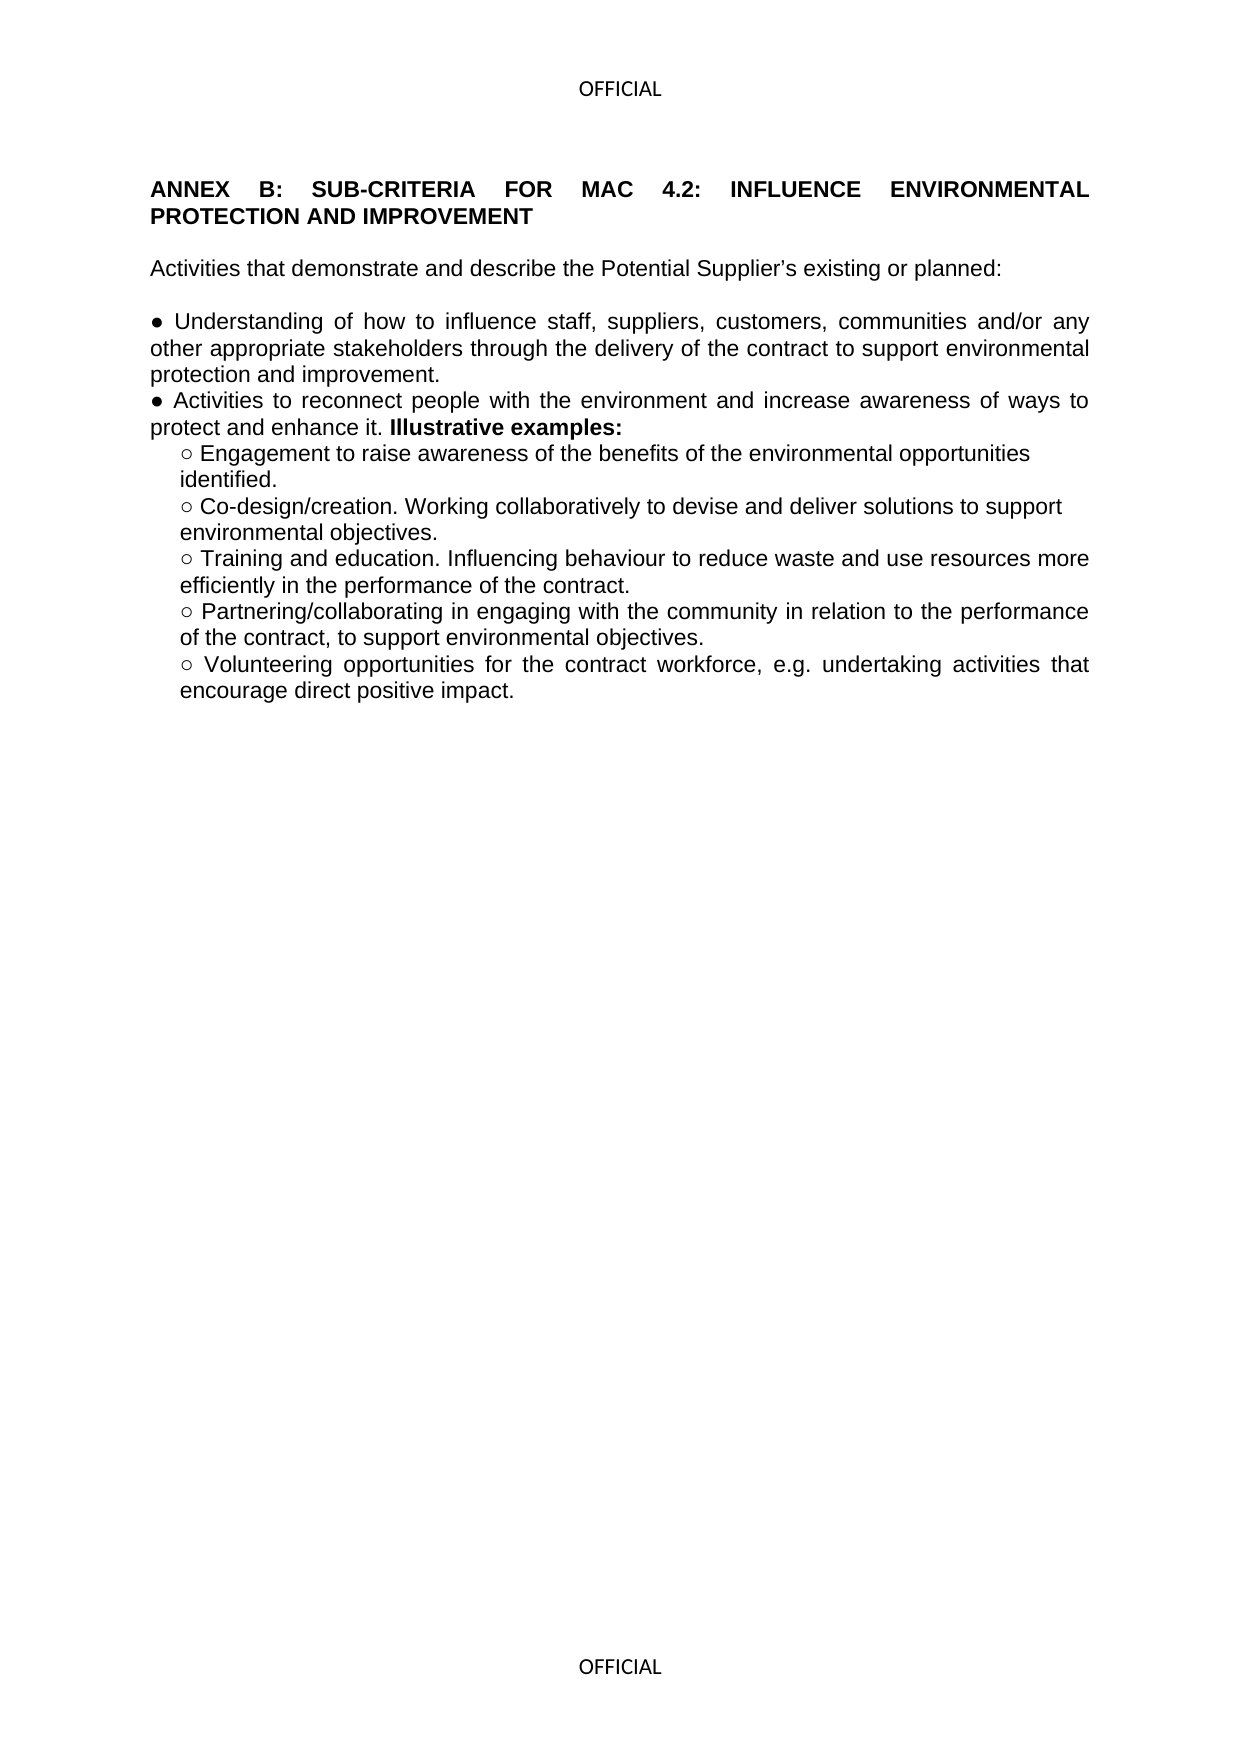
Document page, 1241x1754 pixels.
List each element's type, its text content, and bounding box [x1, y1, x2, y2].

text ● Understanding of how to influence staff, suppliers, customers, communities and/or any other appropriate stakeholders through the delivery of the contract to support environmental protection and improvement. [150, 308, 1090, 387]
text ○ Engagement to raise awareness of the benefits of the environmental opportunities identified. [179, 440, 1090, 493]
text ○ Co-design/creation. Working collaboratively to devise and deliver solutions to support environmental objectives. [179, 493, 1090, 545]
text ○ Partnering/collaborating in engaging with the community in relation to the performance of the contract, to support environmental objectives. [179, 598, 1090, 651]
text Activities that demonstrate and describe the Potential Supplier’s existing or planned: [150, 255, 1090, 282]
text ● Activities to reconnect people with the environment and increase awareness of ways to protect and enhance it. Illustrative examples: [150, 387, 1090, 440]
text ○ Volunteering opportunities for the contract workforce, e.g. undertaking activities that encourage direct positive impact. [179, 651, 1090, 703]
text ○ Training and education. Influencing behaviour to reduce waste and use resources more efficiently in the performance of the contract. [179, 545, 1090, 598]
text ANNEX B: SUB-CRITERIA FOR MAC 4.2: INFLUENCE ENVIRONMENTAL PROTECTION AND IMPROVEMENT [150, 176, 1090, 229]
